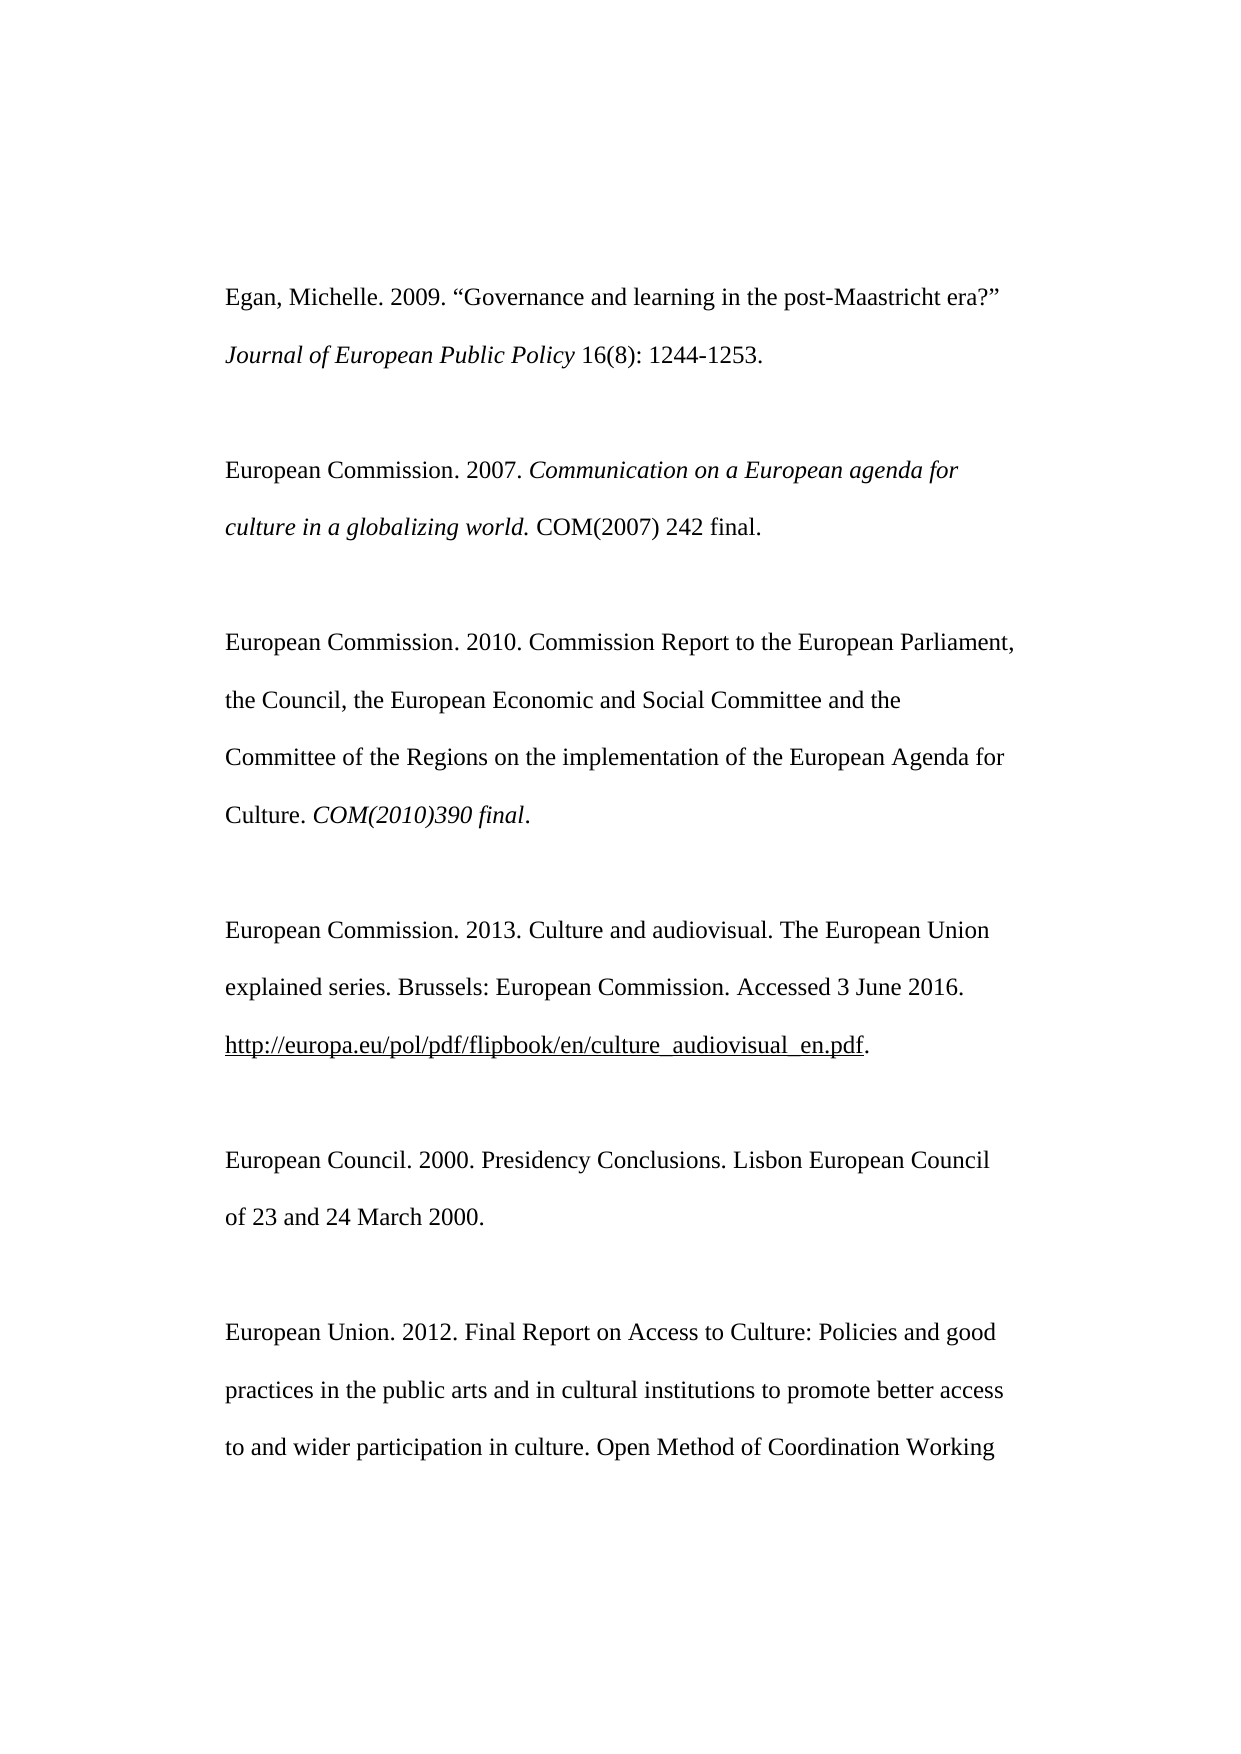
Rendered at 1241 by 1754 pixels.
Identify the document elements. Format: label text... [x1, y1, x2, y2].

text European Council. 2000. Presidency Conclusions. Lisbon European Council of 23 and 24 March 2000. [225, 1145, 1015, 1231]
text European Commission. 2007. Communication on a European agenda for culture in a globalizing world. COM(2007) 242 final. [225, 455, 1015, 541]
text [225, 1317, 1015, 1461]
text European Commission. 2013. Culture and audiovisual. The European Union explained series. Brussels: European Commission. Accessed 3 June 2016. http://europa.eu/pol/pdf/flipbook/en/culture_audiovisual_en.pdf. [225, 915, 1015, 1059]
text European Commission. 2010. Commission Report to the European Parliament, the Council, the European Economic and Social Committee and the Committee of the Regions on the implementation of the European Agenda for Culture. COM(2010)390 final. [225, 627, 1015, 829]
text Egan, Michelle. 2009. “Governance and learning in the post-Maastricht era?” Journal of European Public Policy 16(8): 1244-1253. [225, 282, 1015, 369]
